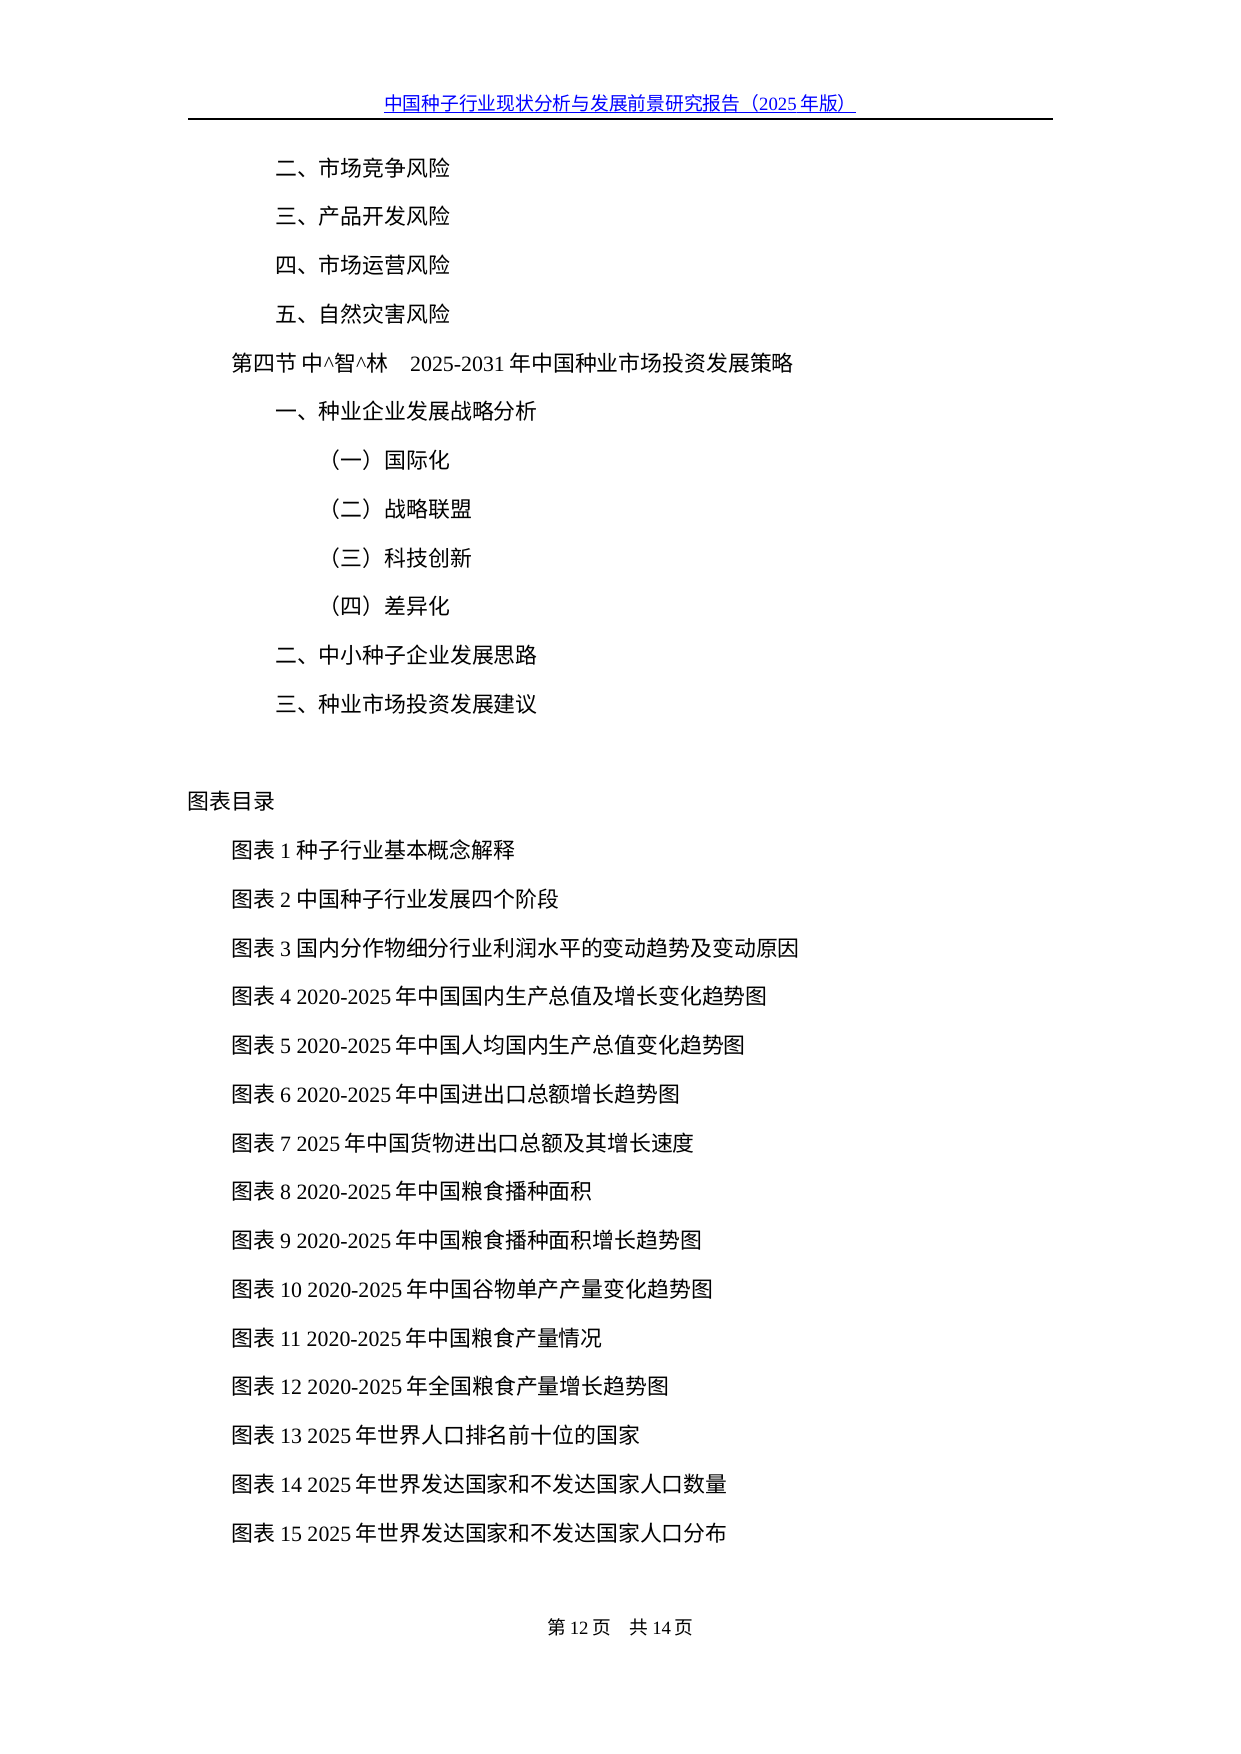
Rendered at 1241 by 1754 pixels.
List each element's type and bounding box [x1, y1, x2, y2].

text [187, 150, 1053, 1548]
